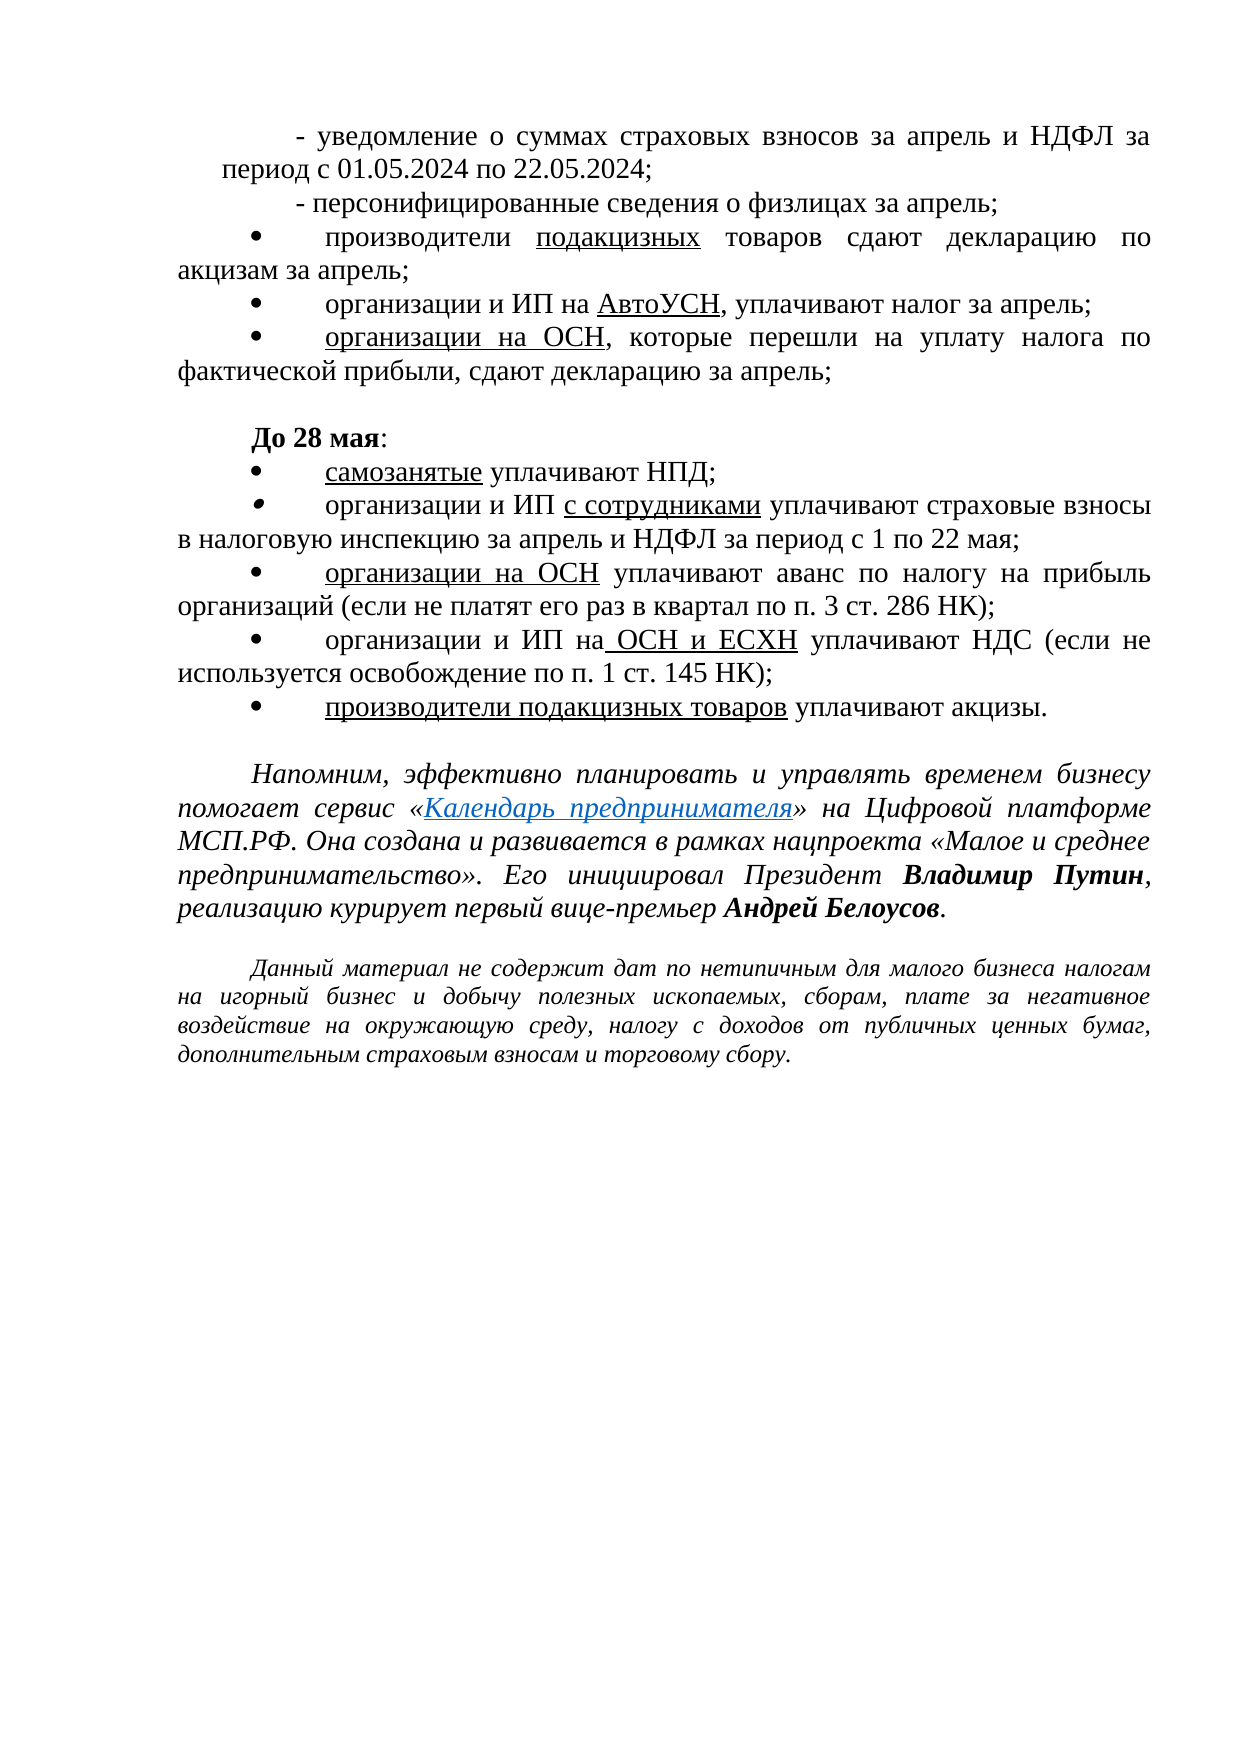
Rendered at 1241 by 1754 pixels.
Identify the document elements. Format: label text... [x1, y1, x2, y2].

list организации и ИП с сотрудниками уплачивают страховые взносы в налоговую инспекцию за апрель и НДФЛ за период с 1 по 22 мая; [177, 487, 1152, 555]
list организации и ИП на АвтоУСН, уплачивают налог за апрель; [177, 286, 1152, 319]
list организации и ИП на ОСН и ЕСХН уплачивают НДС (если не используется освобождение по п. 1 ст. 145 НК); [177, 622, 1152, 689]
list производители подакцизных товаров уплачивают акцизы. [177, 689, 1152, 723]
text - уведомление о суммах страховых взносов за апрель и НДФЛ за период с 01.05.2024 по 22.05.2024; [222, 118, 1152, 185]
list самозанятые уплачивают НПД; [177, 454, 1152, 487]
list производители подакцизных товаров сдают декларацию по акцизам за апрель; [177, 219, 1152, 286]
text До 28 мая: [177, 420, 1152, 454]
text Напомним, эффективно планировать и управлять временем бизнесу помогает сервис «Календарь предпринимателя» на Цифровой платформе МСП.РФ. Она создана и развивается в рамках нацпроекта «Малое и среднее предпринимательство». Его инициировал Президент Владимир Путин, реализацию курирует первый вице-премьер Андрей Белоусов. [177, 756, 1152, 924]
text Данный материал не содержит дат по нетипичным для малого бизнеса налогам на игорный бизнес и добычу полезных ископаемых, сборам, плате за негативное воздействие на окружающую среду, налогу с доходов от публичных ценных бумаг, дополнительным страховым взносам и торговому сбору. [177, 953, 1152, 1068]
text - персонифицированные сведения о физлицах за апрель; [222, 185, 1152, 219]
list организации на ОСН, которые перешли на уплату налога по фактической прибыли, сдают декларацию за апрель; [177, 319, 1152, 387]
list организации на ОСН уплачивают аванс по налогу на прибыль организаций (если не платят его раз в квартал по п. 3 ст. 286 НК); [177, 555, 1152, 622]
